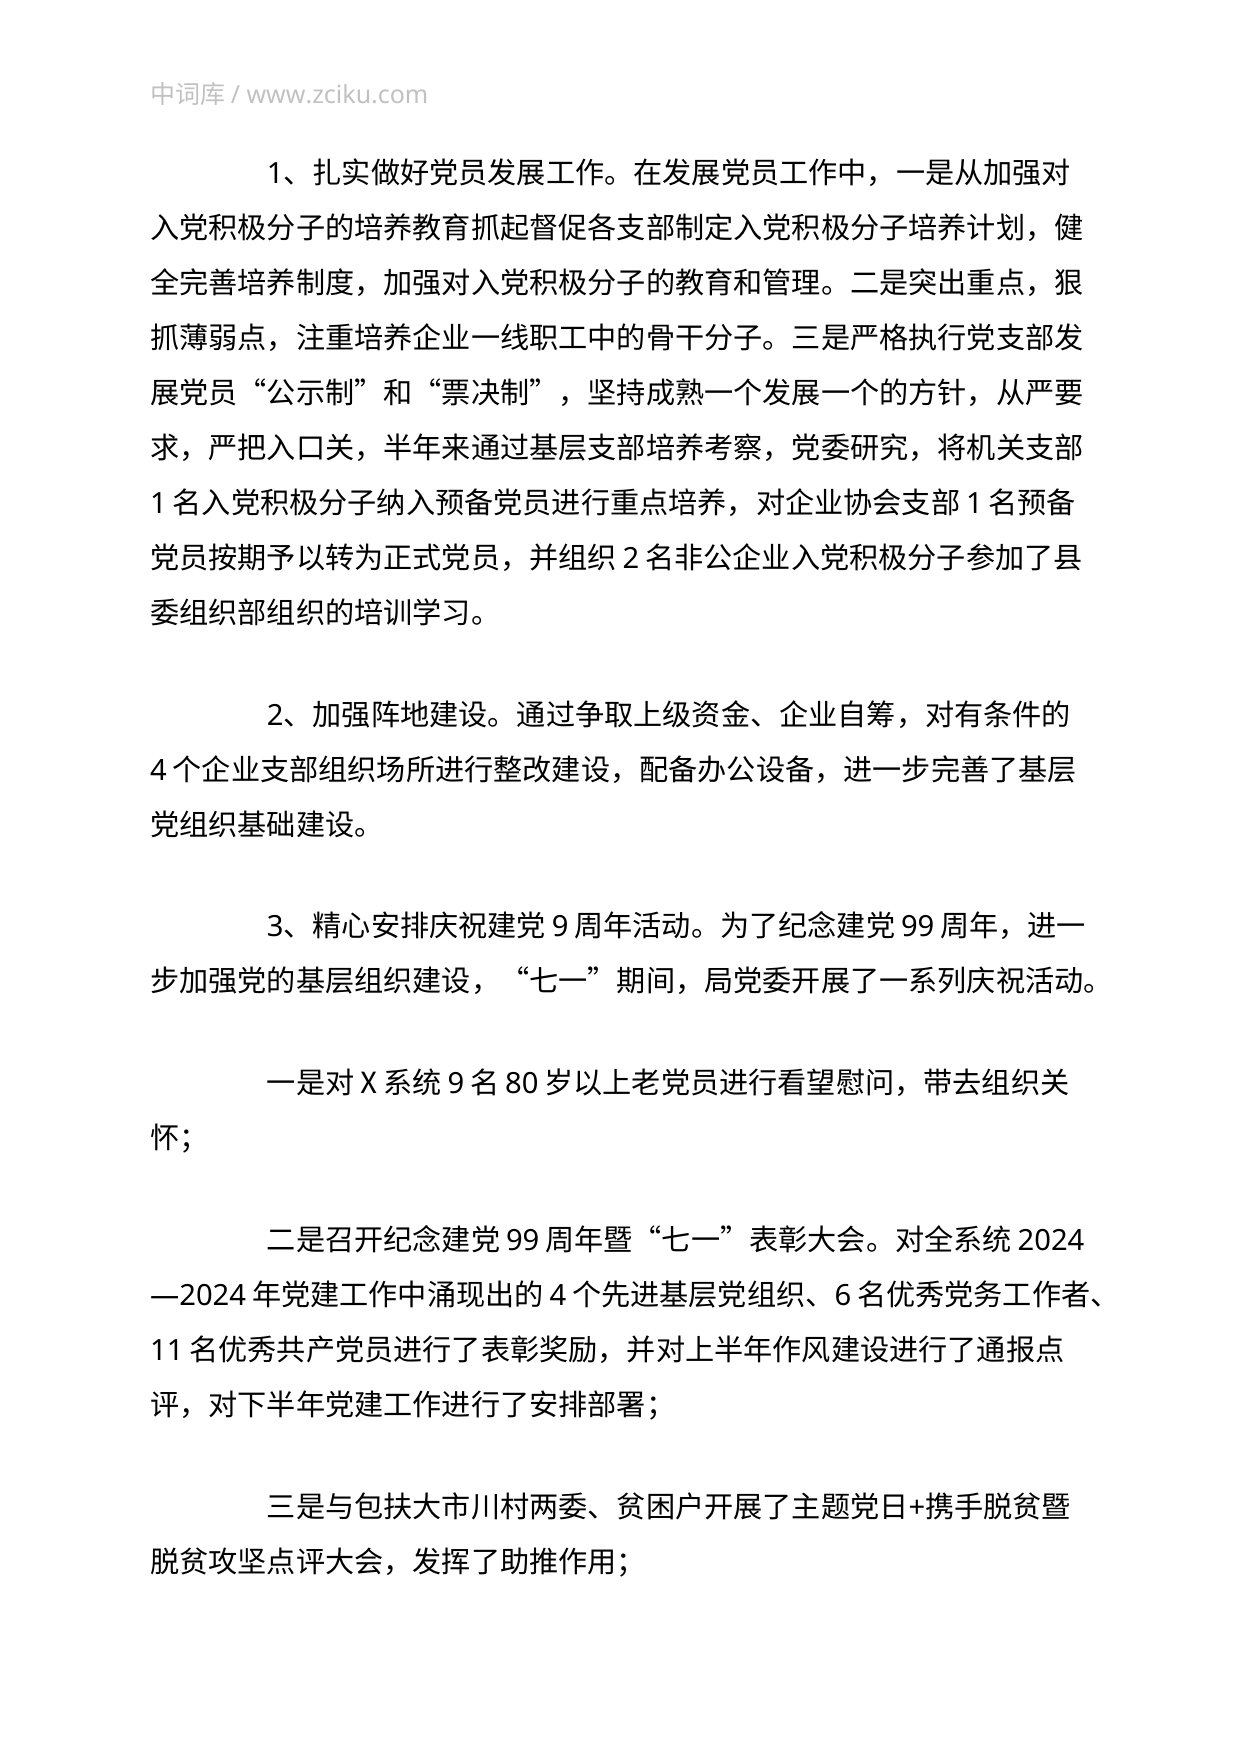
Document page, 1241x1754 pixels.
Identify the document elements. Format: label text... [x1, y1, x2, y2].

text 三是与包扶大市川村两委、贫困户开展了主题党日+携手脱贫暨脱贫攻坚点评大会，发挥了助推作用； [150, 1483, 1090, 1581]
text 1、扎实做好党员发展工作。在发展党员工作中，一是从加强对入党积极分子的培养教育抓起督促各支部制定入党积极分子培养计划，健全完善培养制度，加强对入党积极分子的教育和管理。二是突出重点，狠抓薄弱点，注重培养企业一线职工中的骨干分子。三是严格执行党支部发展党员“公示制”和“票决制”，坚持成熟一个发展一个的方针，从严要求，严把入口关，半年来通过基层支部培养考察，党委研究，将机关支部1名入党积极分子纳入预备党员进行重点培养，对企业协会支部1名预备党员按期予以转为正式党员，并组织2名非公企业入党积极分子参加了县委组织部组织的培训学习。 [150, 150, 1090, 632]
text 一是对Ⅹ系统9名80岁以上老党员进行看望慰问，带去组织关怀； [150, 1060, 1090, 1157]
text 二是召开纪念建党99周年暨“七一”表彰大会。对全系统2024—2024年党建工作中涌现出的4个先进基层党组织、6名优秀党务工作者、11名优秀共产党员进行了表彰奖励，并对上半年作风建设进行了通报点评，对下半年党建工作进行了安排部署； [150, 1217, 1090, 1424]
text 3、精心安排庆祝建党9周年活动。为了纪念建党99周年，进一步加强党的基层组织建设，“七一”期间，局党委开展了一系列庆祝活动。 [150, 903, 1090, 1000]
text 2、加强阵地建设。通过争取上级资金、企业自筹，对有条件的4个企业支部组织场所进行整改建设，配备办公设备，进一步完善了基层党组织基础建设。 [150, 691, 1090, 843]
